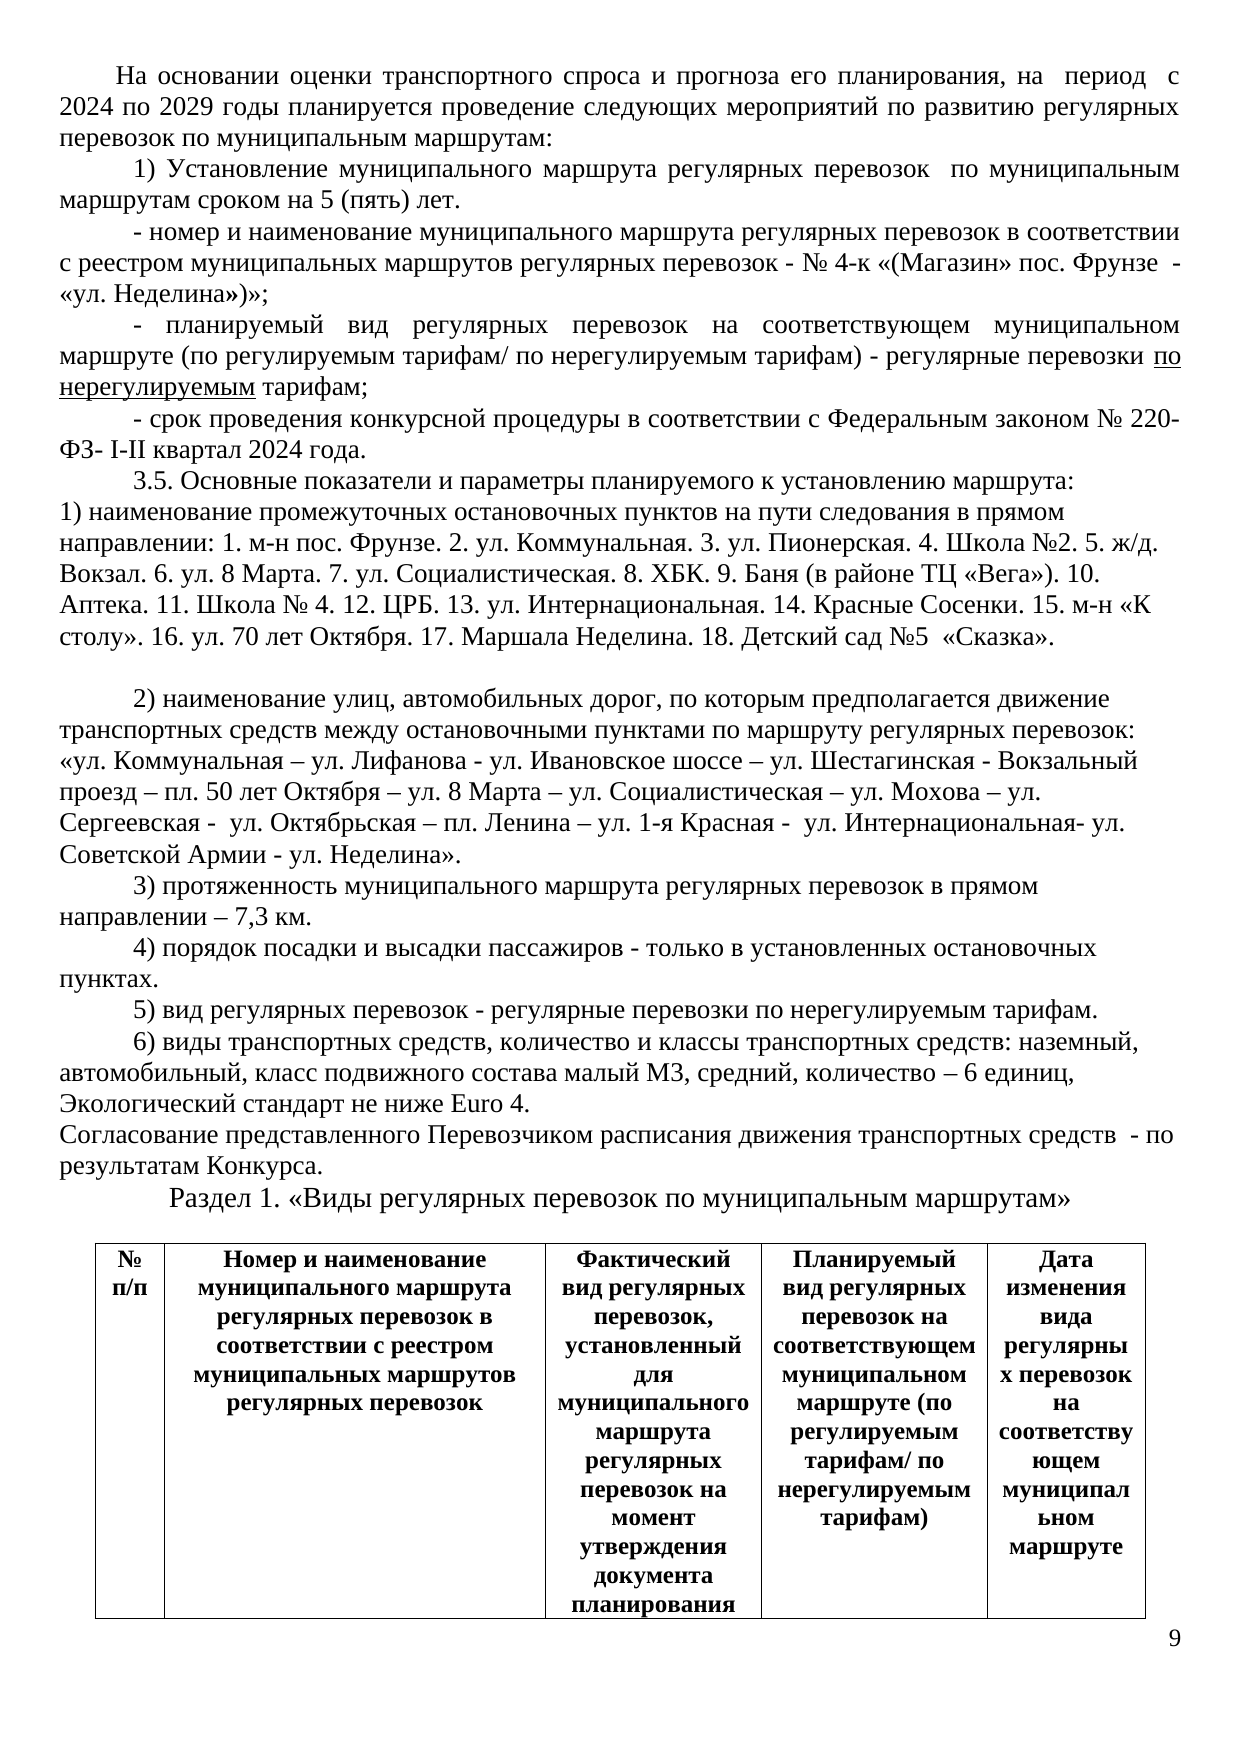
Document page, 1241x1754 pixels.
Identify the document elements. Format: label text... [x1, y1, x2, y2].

text - срок проведения конкурсной процедуры в соответствии с Федеральным законом № 220-ФЗ- I-II квартал 2024 года. [59, 402, 1181, 464]
text 1) Установление муниципального маршрута регулярных перевозок по муниципальным маршрутам сроком на 5 (пять) лет. [59, 152, 1181, 215]
text - планируемый вид регулярных перевозок на соответствующем муниципальном маршруте (по регулируемым тарифам/ по нерегулируемым тарифам) - регулярные перевозки по нерегулируемым тарифам; [59, 308, 1181, 402]
text 3) протяженность муниципального маршрута регулярных перевозок в прямом направлении – 7,3 км. [59, 869, 1181, 931]
text 3.5. Основные показатели и параметры планируемого к установлению маршрута: [59, 464, 1181, 495]
text 5) вид регулярных перевозок - регулярные перевозки по нерегулируемым тарифам. [59, 993, 1181, 1024]
text 2) наименование улиц, автомобильных дорог, по которым предполагается движение транспортных средств между остановочными пунктами по маршруту регулярных перевозок: «ул. Коммунальная – ул. Лифанова - ул. Ивановское шоссе – ул. Шестагинская - Вокзальный проезд – пл. 50 лет Октября – ул. 8 Марта – ул. Социалистическая – ул. Мохова – ул. Сергеевская - ул. Октябрьская – пл. Ленина – ул. 1-я Красная - ул. Интернациональная- ул. Советской Армии - ул. Неделина». [59, 682, 1181, 869]
text Раздел 1. «Виды регулярных перевозок по муниципальным маршрутам» [59, 1180, 1181, 1214]
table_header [165, 1244, 545, 1617]
text Согласование представленного Перевозчиком расписания движения транспортных средств - по результатам Конкурса. [59, 1118, 1181, 1180]
table_header № п/п [96, 1244, 164, 1617]
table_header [546, 1244, 761, 1617]
text 6) виды транспортных средств, количество и классы транспортных средств: наземный, автомобильный, класс подвижного состава малый М3, средний, количество – 6 единиц, Экологический стандарт не ниже Euro 4. [59, 1024, 1181, 1118]
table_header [762, 1244, 987, 1617]
text 1) наименование промежуточных остановочных пунктов на пути следования в прямом направлении: 1. м-н пос. Фрунзе. 2. ул. Коммунальная. 3. ул. Пионерская. 4. Школа №2. 5. ж/д. Вокзал. 6. ул. 8 Марта. 7. ул. Социалистическая. 8. ХБК. 9. Баня (в районе ТЦ «Вега»). 10. Аптека. 11. Школа № 4. 12. ЦРБ. 13. ул. Интернациональная. 14. Красные Сосенки. 15. м-н «К столу». 16. ул. 70 лет Октября. 17. Маршала Неделина. 18. Детский сад №5 «Сказка». [59, 495, 1181, 651]
text На основании оценки транспортного спроса и прогноза его планирования, на период с 2024 по 2029 годы планируется проведение следующих мероприятий по развитию регулярных перевозок по муниципальным маршрутам: [59, 59, 1181, 152]
text 4) порядок посадки и высадки пассажиров - только в установленных остановочных пунктах. [59, 931, 1181, 993]
text - номер и наименование муниципального маршрута регулярных перевозок в соответствии с реестром муниципальных маршрутов регулярных перевозок - № 4-к «(Магазин» пос. Фрунзе - «ул. Неделина»)»; [59, 215, 1181, 308]
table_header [988, 1244, 1145, 1617]
